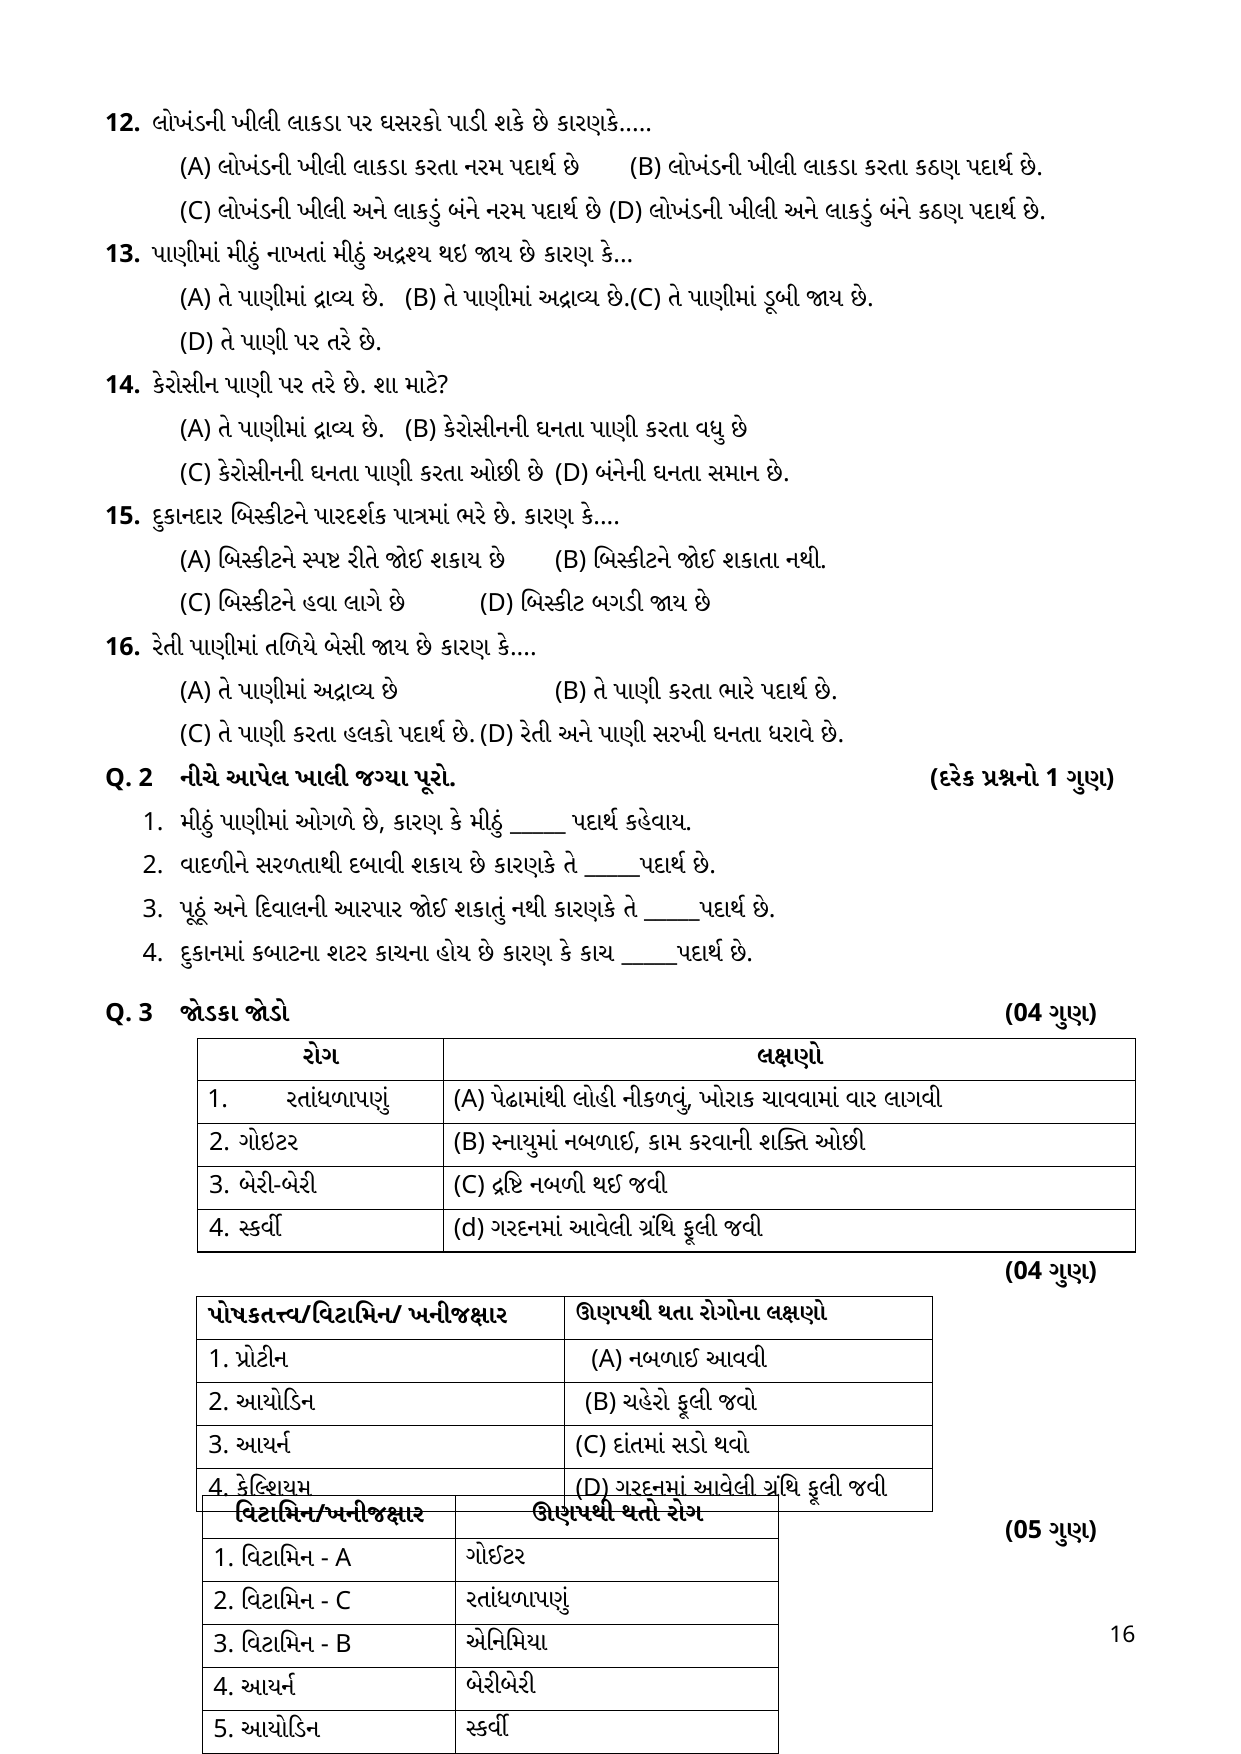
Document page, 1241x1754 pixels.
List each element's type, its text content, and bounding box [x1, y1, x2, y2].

text (C) બિસ્કીટને હવા લાગે છે (D) બિસ્કીટ બગડી જાય છે [180, 367, 1135, 405]
table_cell (C) દ્રષ્ટિ નબળી થઈ જવી [444, 932, 1135, 973]
table_header રોગ [198, 804, 443, 845]
text Q. 3 જોડકા જોડો (04 ગુણ) [105, 760, 1135, 798]
table_cell 3. આયર્ન [197, 1191, 564, 1233]
list મીઠું પાણીમાં ઓગળે છે, કારણ કે મીઠું _____ પદાર્થ કહેવાય. [142, 585, 1135, 623]
text (A) તે પાણીમાં દ્રાવ્ય છે. (B) કેરોસીનની ઘનતા પાણી કરતા વધુ છે [180, 192, 1135, 230]
table_cell (D) ગરદનમાં આવેલી ગ્રંથિ ફૂલી જવી [565, 1234, 932, 1276]
table_cell 4. આયર્ન [203, 1496, 455, 1538]
list દુકાનમાં કબાટના શટર કાચના હોય છે કારણ કે કાચ _____પદાર્થ છે. [142, 716, 1135, 754]
table_cell 2. આયોડિન [197, 1149, 564, 1190]
table_cell રતાંધળાપણું [198, 846, 443, 888]
table_cell 5. આયોડિન [203, 1539, 455, 1581]
table_cell ગોઇટર [198, 889, 443, 931]
table_cell 1. વિટામિન - A [203, 1367, 455, 1409]
table_cell (d) ગરદનમાં આવેલી ગ્રંથિ ફૂલી જવી [444, 975, 1135, 1016]
table_header વિટામિન/ખનીજક્ષાર [203, 1324, 455, 1366]
text (A) બિસ્કીટને સ્પષ્ટ રીતે જોઈ શકાય છે (B) બિસ્કીટને જોઈ શકાતા નથી. [180, 323, 1135, 361]
table_cell ગોઈટર [456, 1367, 778, 1409]
table_cell 4. કેલ્શિયમ [197, 1234, 564, 1276]
list દુકાનદાર બિસ્કીટને પારદર્શક પાત્રમાં ભરે છે. કારણ કે.... [105, 279, 1135, 318]
text (A) તે પાણીમાં અદ્રાવ્ય છે (B) તે પાણી કરતા ભારે પદાર્થ છે. [180, 454, 1135, 492]
list વાદળીને સરળતાથી દબાવી શકાય છે કારણકે તે _____પદાર્થ છે. [142, 629, 1135, 667]
text (C) કેરોસીનની ઘનતા પાણી કરતા ઓછી છે (D) બંનેની ઘનતા સમાન છે. [180, 236, 1135, 274]
list કેરોસીન પાણી પર તરે છે. શા માટે? [105, 149, 1135, 187]
text (C) તે પાણી કરતા હલકો પદાર્થ છે. (D) રેતી અને પાણી સરખી ઘનતા ધરાવે છે. [180, 498, 1135, 536]
text (05 ગુણ) [930, 1277, 1135, 1315]
table_cell (A) નબળાઈ આવવી [565, 1106, 932, 1147]
table_header પોષકતત્ત્વ/વિટામિન/ ખનીજક્ષાર [197, 1062, 564, 1104]
list પૂઠૂં અને દિવાલની આરપાર જોઈ શકાતું નથી કારણકે તે _____પદાર્થ છે. [142, 672, 1135, 710]
table_header ઊણપથી થતા રોગોના લક્ષણો [565, 1062, 932, 1104]
table_cell (B) સ્નાયુમાં નબળાઈ, કામ કરવાની શક્તિ ઓછી [444, 889, 1135, 931]
list રેતી પાણીમાં તળિયે બેસી જાય છે કારણ કે.... [105, 411, 1135, 448]
text (D) તે પાણી પર તરે છે. [180, 105, 1135, 143]
table_cell (A) પેઢામાંથી લોહી નીકળવું, ખોરાક ચાવવામાં વાર લાગવી [444, 846, 1135, 888]
table_cell 3. વિટામિન - B [203, 1453, 455, 1495]
table_cell 2. વિટામિન - C [203, 1410, 455, 1452]
table_header લક્ષણો [444, 804, 1135, 845]
table_cell સ્કર્વી [198, 975, 443, 1016]
table_cell (B) ચહેરો ફૂલી જવો [565, 1149, 932, 1190]
text Q. 2 નીચે આપેલ ખાલી જગ્યા પૂરો. (દરેક પ્રશ્નનો 1 ગુણ) [105, 541, 1135, 579]
table_cell સ્કર્વી [456, 1539, 778, 1581]
table_cell બેરી-બેરી [198, 932, 443, 973]
table_cell (C) દાંતમાં સડો થવો [565, 1191, 932, 1233]
table_cell બેરીબેરી [456, 1496, 778, 1538]
table_header ઊણપથી થતો રોગ [456, 1324, 778, 1366]
table_cell એનિમિયા [456, 1453, 778, 1495]
table_cell 1. પ્રોટીન [197, 1106, 564, 1147]
text (04 ગુણ) [930, 1018, 1135, 1056]
table_cell રતાંધળાપણું [456, 1410, 778, 1452]
